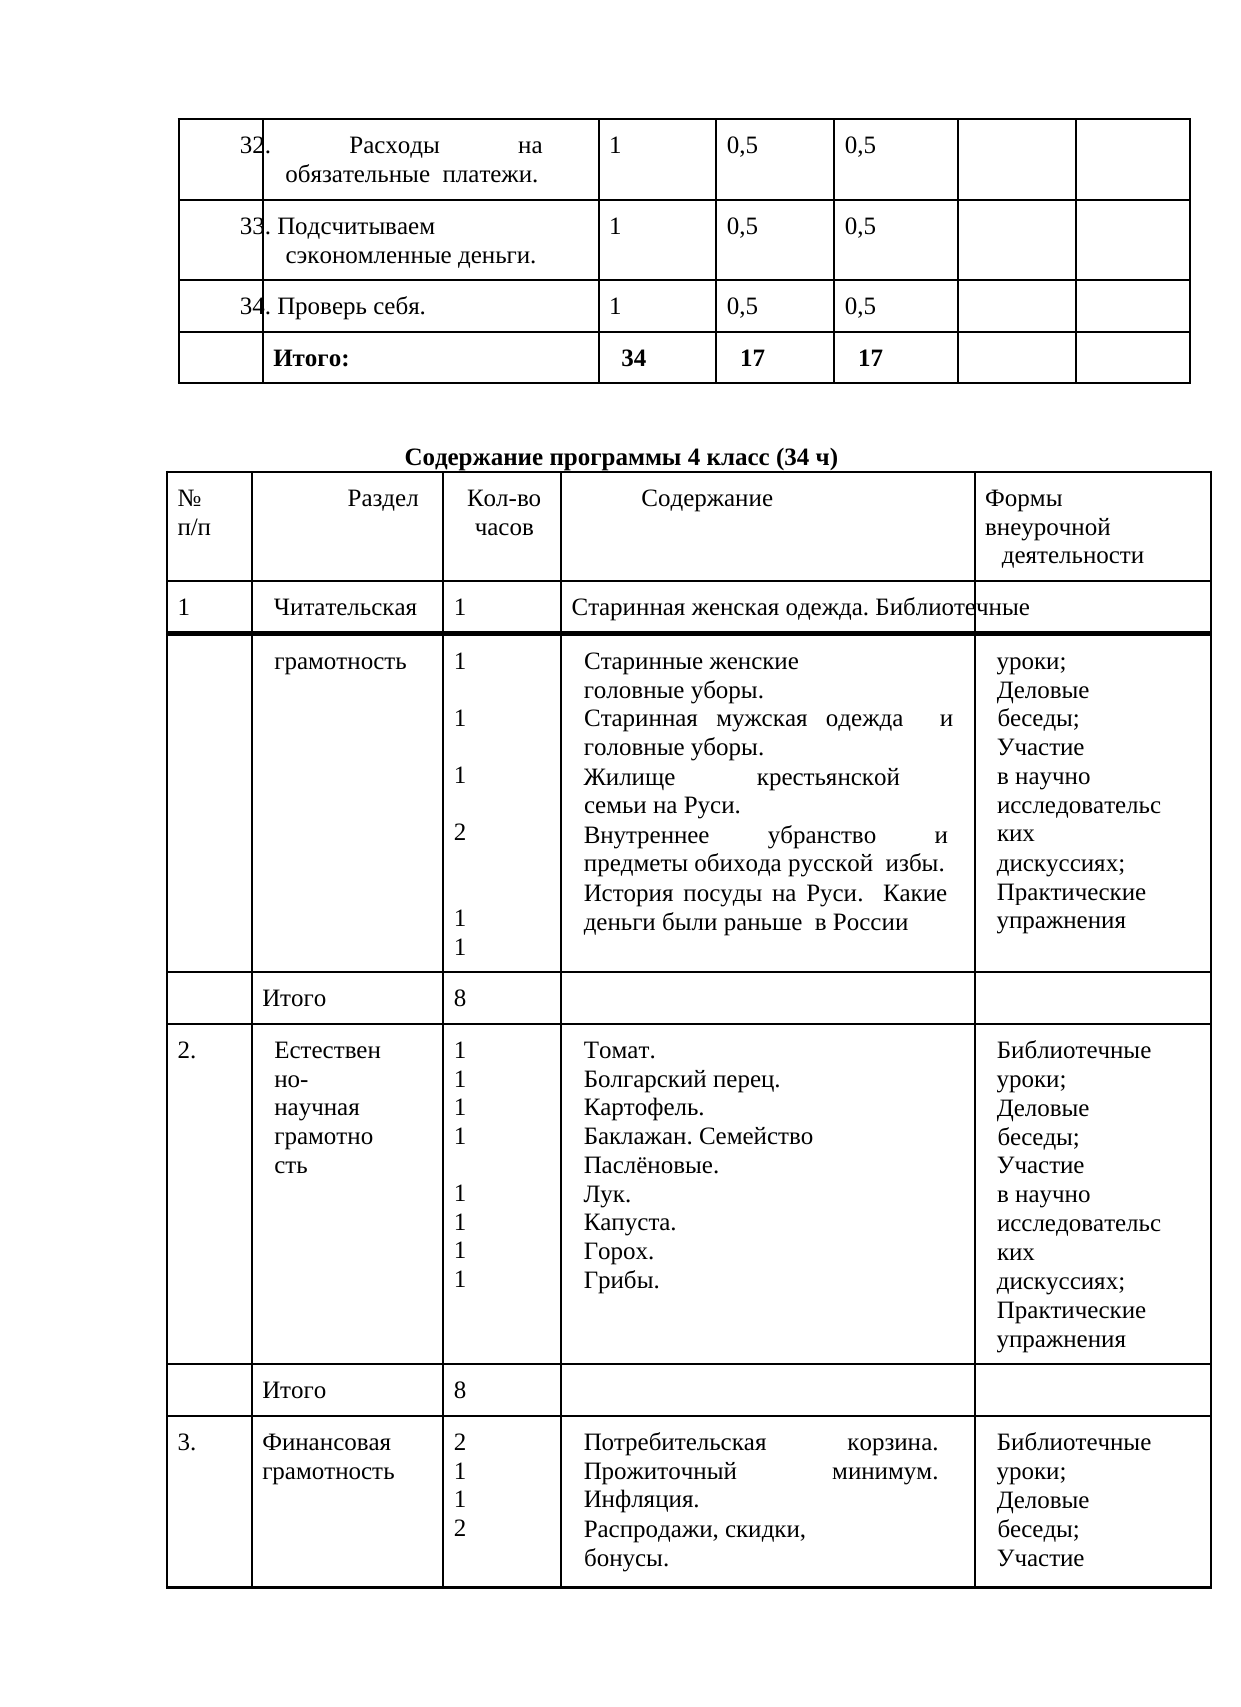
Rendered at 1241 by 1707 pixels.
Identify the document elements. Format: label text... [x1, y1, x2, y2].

table_cell Итого [253, 973, 442, 1022]
table_header Раздел [253, 473, 442, 580]
table_cell 1 [600, 201, 715, 279]
table_header уроки; Деловые беседы; Участие в научно исследовательс ких дискуссиях; Практические упражнения [976, 636, 1210, 971]
table_cell 1 [168, 582, 251, 631]
table_cell Естественно-научная грамотность [253, 1025, 442, 1363]
table_cell 0,5 [835, 201, 957, 279]
table_cell Библиотечные уроки; Деловые беседы; Участие в научно исследовательс ких дискуссиях; Практические упражнения [976, 1025, 1210, 1363]
table_cell [180, 333, 262, 382]
table_cell [180, 120, 262, 198]
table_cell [562, 1417, 974, 1586]
table_header Старинные женские головные уборы. Старинная мужская одежда и головные уборы. Жилище крестьянской семьи на Руси. Внутреннее убранство и предметы обихода русской избы. История посуды на Руси. Какие деньги были раньше в России [562, 636, 974, 971]
table_cell [168, 973, 251, 1022]
table_header № п/п [168, 473, 251, 580]
table_cell 0,5 [835, 120, 957, 198]
table_cell [562, 973, 974, 1022]
table_cell 8 [444, 1365, 560, 1414]
table_cell 2. [168, 1025, 251, 1363]
table_cell 1 [444, 582, 560, 631]
table_cell Итого: [264, 333, 598, 382]
table_cell 34 [600, 333, 715, 382]
table_cell [180, 201, 262, 279]
table_header [168, 636, 251, 971]
table_cell Старинная женская одежда. Библиотечные [562, 582, 974, 631]
table_cell [1077, 201, 1189, 279]
table_cell 32. Расходы на обязательные платежи. [264, 120, 598, 198]
table_cell [959, 120, 1075, 198]
table_cell 33. Подсчитываем сэкономленные деньги. [264, 201, 598, 279]
table_header Формы внеурочной деятельности [976, 473, 1210, 580]
table_cell 2 1 1 2 1 1 [444, 1417, 560, 1586]
table_cell [168, 1365, 251, 1414]
table_cell 1 [600, 281, 715, 331]
table_cell [959, 333, 1075, 382]
table_cell Томат. Болгарский перец. Картофель. Баклажан. Семейство Паслёновые. Лук. Капуста. Горох. Грибы. [562, 1025, 974, 1363]
table_header Содержание [562, 473, 974, 580]
table_cell [1077, 120, 1189, 198]
table_cell [976, 582, 1210, 631]
table_cell [976, 1365, 1210, 1414]
table_cell 3. [168, 1417, 251, 1586]
table_cell [959, 281, 1075, 331]
table_cell 8 [444, 973, 560, 1022]
table_cell 1 [600, 120, 715, 198]
table_cell 17 [835, 333, 957, 382]
table_cell 34. Проверь себя. [264, 281, 598, 331]
table_cell 0,5 [717, 201, 833, 279]
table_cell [976, 1417, 1210, 1586]
table_cell [1077, 333, 1189, 382]
table_cell 0,5 [835, 281, 957, 331]
text Содержание программы 4 класс (34 ч) [404, 442, 1196, 471]
table_cell Итого [253, 1365, 442, 1414]
table_cell [976, 973, 1210, 1022]
table_cell [562, 1365, 974, 1414]
table_cell [1077, 281, 1189, 331]
table_cell [959, 201, 1075, 279]
table_header 1 1 1 2 1 1 [444, 636, 560, 971]
table_cell Читательская [253, 582, 442, 631]
table_cell 0,5 [717, 281, 833, 331]
table_cell 0,5 [717, 120, 833, 198]
table_header Кол-во часов [444, 473, 560, 580]
table_cell 1 1 1 1 1 1 1 1 [444, 1025, 560, 1363]
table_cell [253, 1417, 442, 1586]
table_cell 17 [717, 333, 833, 382]
table_header грамотность [253, 636, 442, 971]
table_cell [180, 281, 262, 331]
